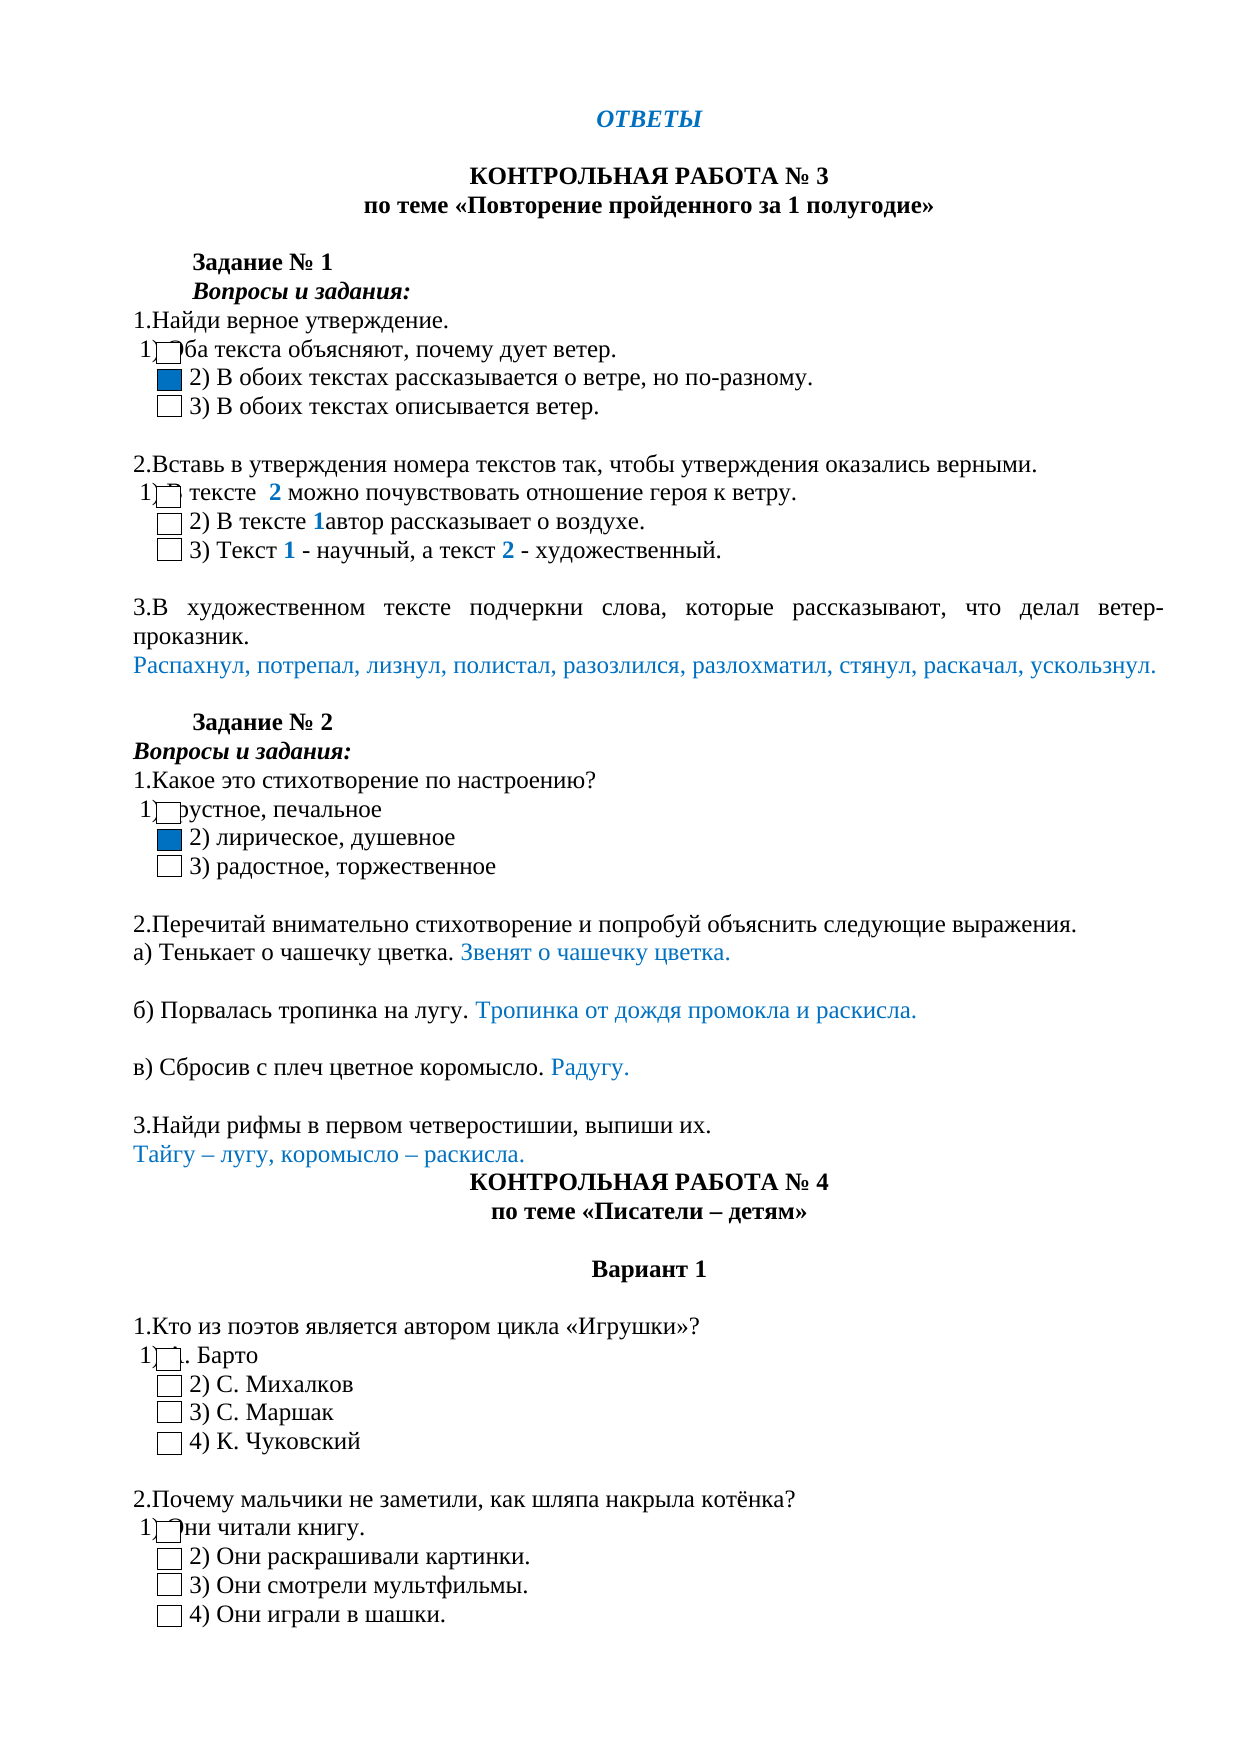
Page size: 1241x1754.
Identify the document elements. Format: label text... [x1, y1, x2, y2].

text 3) В обоих текстах описывается ветер. [133, 391, 1165, 420]
text 1) В тексте 2 можно почувствовать отношение героя к ветру. [133, 477, 1165, 506]
text в) Сбросив с плеч цветное коромысло. Радугу. [133, 1052, 1165, 1081]
text 2) Они раскрашивали картинки. [133, 1541, 1165, 1570]
text 3.Найди рифмы в первом четверостишии, выпиши их. [133, 1110, 1165, 1139]
text Вопросы и задания: [133, 276, 1165, 305]
text 4) К. Чуковский [133, 1426, 1165, 1455]
text 1) грустное, печальное [133, 794, 1165, 822]
text 2.Перечитай внимательно стихотворение и попробуй объяснить следующие выражения. [133, 909, 1165, 937]
text 2.Вставь в утверждения номера текстов так, чтобы утверждения оказались верными. [133, 449, 1165, 477]
text ОТВЕТЫ [133, 104, 1165, 132]
text 1.Кто из поэтов является автором цикла «Игрушки»? [133, 1311, 1165, 1340]
text 2) С. Михалков [133, 1369, 1165, 1397]
text 2) В обоих текстах рассказывается о ветре, но по-разному. [133, 362, 1165, 391]
text б) Порвалась тропинка на лугу. Тропинка от дождя промокла и раскисла. [133, 995, 1165, 1024]
text 2) В тексте 1автор рассказывает о воздухе. [133, 506, 1165, 535]
text 1.Какое это стихотворение по настроению? [133, 765, 1165, 794]
text 1) Они читали книгу. [133, 1512, 1165, 1541]
text 1.Найди верное утверждение. [133, 305, 1165, 334]
text по теме «Повторение пройденного за 1 полугодие» [133, 190, 1165, 219]
text КОНТРОЛЬНАЯ РАБОТА № 4 [133, 1167, 1165, 1196]
text Задание № 1 [133, 247, 1165, 276]
text 4) Они играли в шашки. [133, 1599, 1165, 1627]
text Тайгу – лугу, коромысло – раскисла. [133, 1139, 1165, 1167]
text Вопросы и задания: [133, 736, 1165, 765]
text 3.В художественном тексте подчеркни слова, которые рассказывают, что делал ветер-проказник. [133, 592, 1165, 650]
text 2.Почему мальчики не заметили, как шляпа накрыла котёнка? [133, 1484, 1165, 1512]
text 3) радостное, торжественное [133, 851, 1165, 880]
text Вариант 1 [133, 1254, 1165, 1282]
text по теме «Писатели – детям» [133, 1196, 1165, 1225]
text 2) лирическое, душевное [133, 822, 1165, 851]
text 3) Они смотрели мультфильмы. [133, 1570, 1165, 1599]
text а) Тенькает о чашечку цветка. Звенят о чашечку цветка. [133, 937, 1165, 966]
text 3) С. Маршак [133, 1397, 1165, 1426]
text КОНТРОЛЬНАЯ РАБОТА № 3 [133, 161, 1165, 190]
text 1) А. Барто [133, 1340, 1165, 1369]
text 1) Оба текста объясняют, почему дует ветер. [133, 334, 1165, 362]
text Распахнул, потрепал, лизнул, полистал, разозлился, разлохматил, стянул, раскачал, ускользнул. [133, 650, 1165, 679]
text 3) Текст 1 - научный, а текст 2 - художественный. [133, 535, 1165, 564]
text Задание № 2 [133, 707, 1165, 736]
